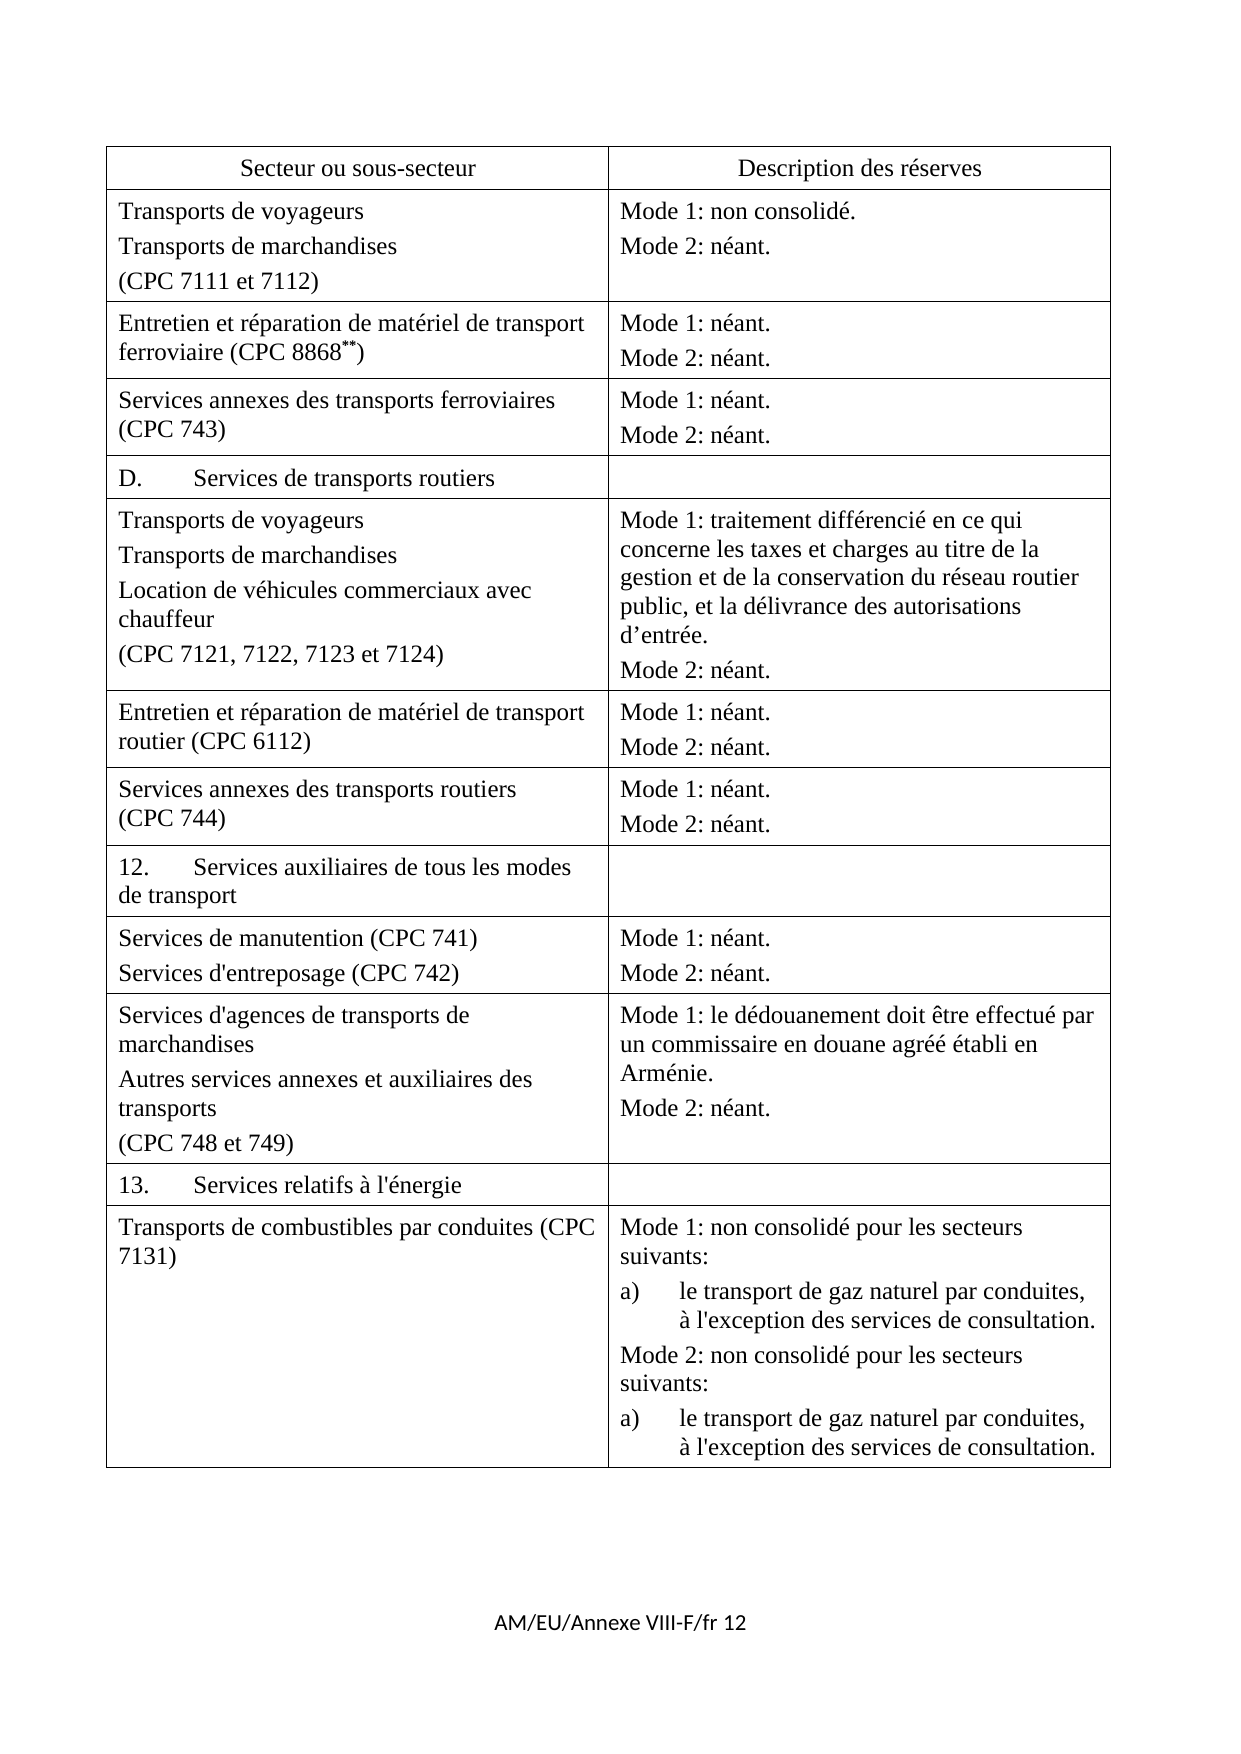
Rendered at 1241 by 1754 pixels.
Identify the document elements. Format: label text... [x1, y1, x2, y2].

table_cell Services de manutention (CPC 741) Services d'entreposage (CPC 742) [107, 917, 608, 993]
table_cell D. Services de transports routiers [107, 456, 608, 498]
table_cell Transports de combustibles par conduites (CPC 7131) [107, 1206, 608, 1467]
table_cell Mode 1: néant. Mode 2: néant. [609, 302, 1110, 378]
table_cell Services annexes des transports routiers (CPC 744) [107, 768, 608, 844]
table_cell 13. Services relatifs à l'énergie [107, 1164, 608, 1205]
table_cell [609, 846, 1110, 916]
table_cell Transports de voyageurs Transports de marchandises Location de véhicules commerciaux avec chauffeur (CPC 7121, 7122, 7123 et 7124) [107, 499, 608, 690]
table_cell Mode 1: néant. Mode 2: néant. [609, 768, 1110, 844]
table_cell Entretien et réparation de matériel de transport ferroviaire (CPC 8868**) [107, 302, 608, 378]
table_cell [609, 1164, 1110, 1205]
table_cell Services d'agences de transports de marchandises Autres services annexes et auxiliaires des transports (CPC 748 et 749) [107, 994, 608, 1163]
table_cell Transports de voyageurs Transports de marchandises (CPC 7111 et 7112) [107, 190, 608, 301]
table_cell Mode 1: traitement différencié en ce qui concerne les taxes et charges au titre de la gestion et de la conservation du réseau routier public, et la délivrance des autorisations d’entrée. Mode 2: néant. [609, 499, 1110, 690]
table_cell Mode 1: néant. Mode 2: néant. [609, 691, 1110, 767]
table_cell Mode 1: le dédouanement doit être effectué par un commissaire en douane agréé établi en Arménie. Mode 2: néant. [609, 994, 1110, 1163]
table_cell Mode 1: non consolidé. Mode 2: néant. [609, 190, 1110, 301]
table_cell 12. Services auxiliaires de tous les modes de transport [107, 846, 608, 916]
table_cell [609, 456, 1110, 498]
table_cell Services annexes des transports ferroviaires (CPC 743) [107, 379, 608, 455]
table_cell Mode 1: néant. Mode 2: néant. [609, 379, 1110, 455]
table_cell Entretien et réparation de matériel de transport routier (CPC 6112) [107, 691, 608, 767]
table_cell Mode 1: néant. Mode 2: néant. [609, 917, 1110, 993]
table_header Secteur ou sous-secteur [107, 147, 608, 188]
table_header Description des réserves [609, 147, 1110, 188]
table_cell Mode 1: non consolidé pour les secteurs suivants: a) le transport de gaz naturel par conduites, à l'exception des services de consultation. Mode 2: non consolidé pour les secteurs suivants: a) le transport de gaz naturel par conduites, à l'exception des services de consultation. [609, 1206, 1110, 1467]
